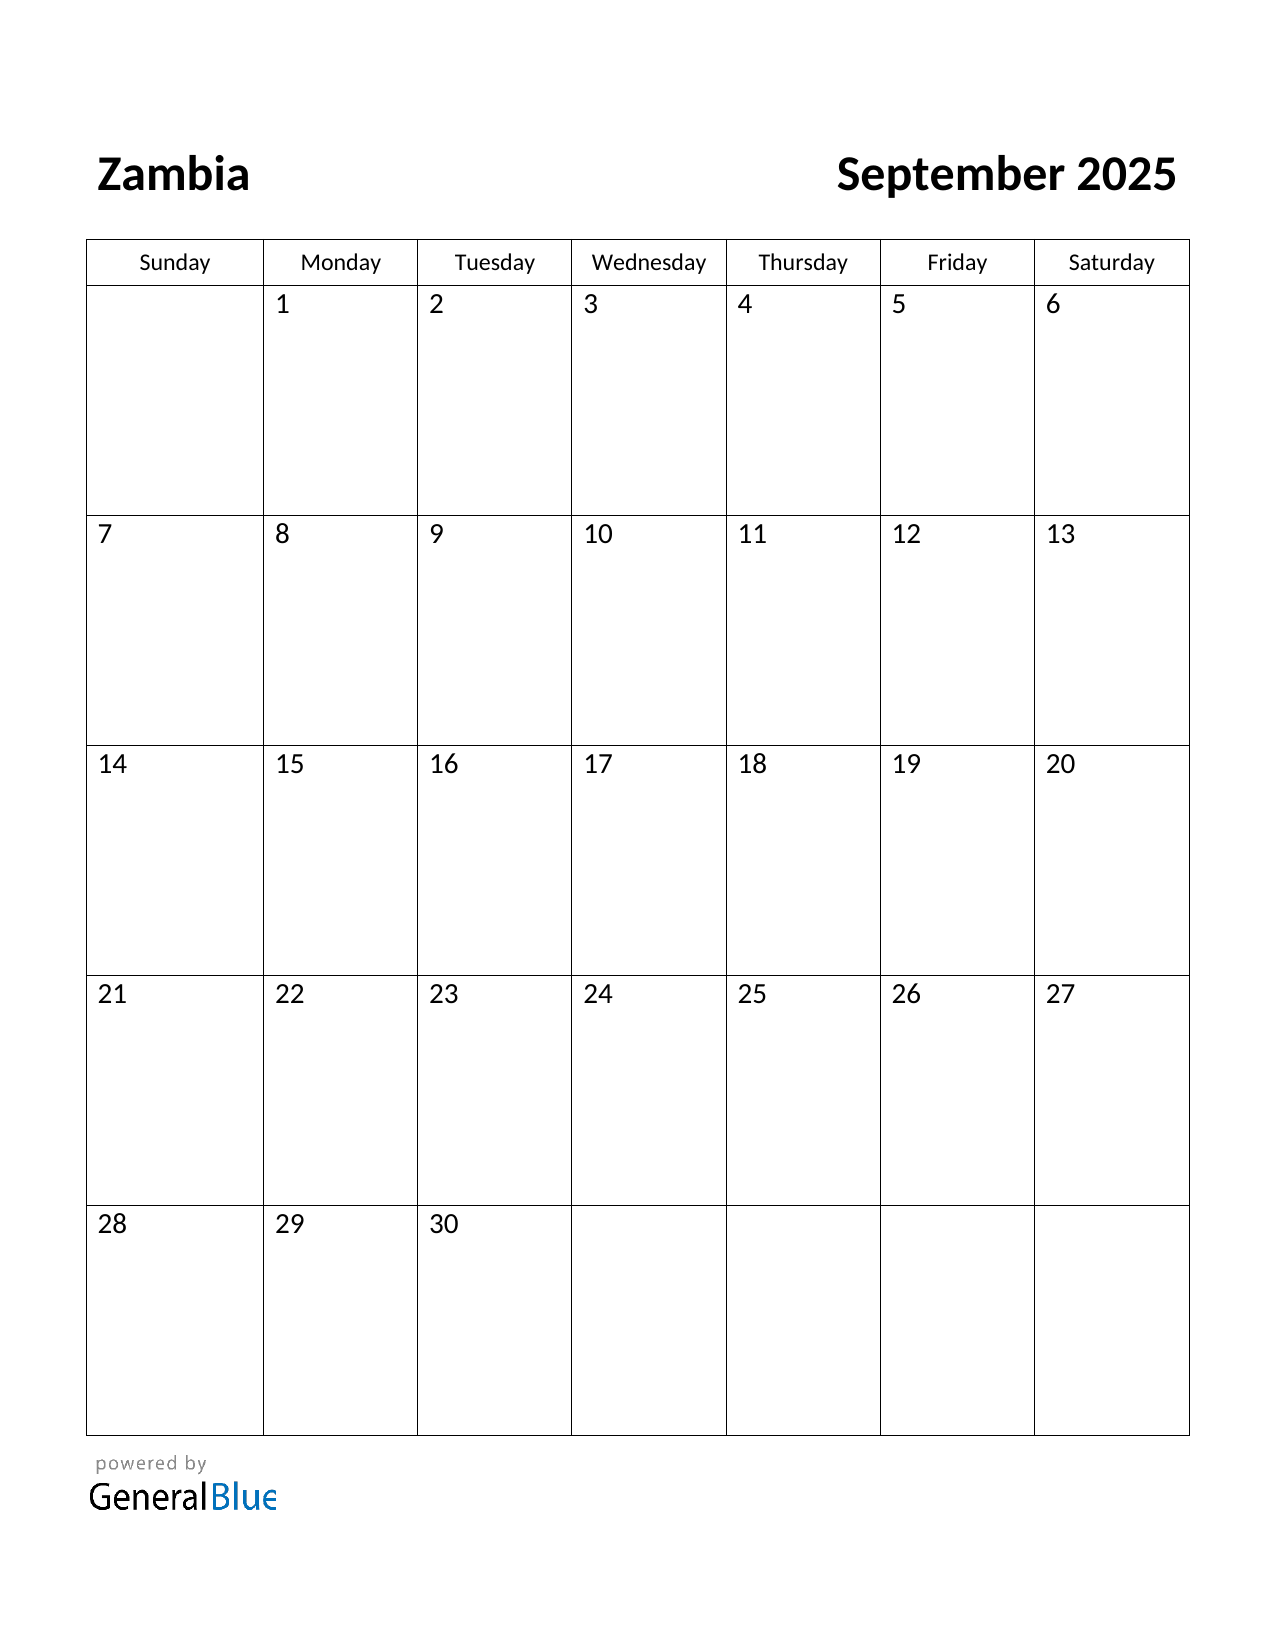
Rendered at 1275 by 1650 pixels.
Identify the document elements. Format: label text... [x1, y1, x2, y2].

table_cell 4 [727, 286, 880, 318]
table_cell [1035, 1206, 1189, 1238]
table_cell [572, 548, 726, 744]
table_cell [572, 1008, 726, 1204]
table_cell 22 [264, 976, 417, 1008]
table_cell Wednesday [572, 240, 726, 284]
picture [88, 1452, 276, 1515]
table_cell [881, 1206, 1034, 1238]
table_cell [87, 318, 263, 514]
table_cell [87, 1008, 263, 1204]
table_cell 30 [418, 1206, 571, 1238]
table_cell 27 [1035, 976, 1189, 1008]
table_cell [86, 1436, 1189, 1534]
table_cell [881, 1008, 1034, 1204]
table_cell 17 [572, 746, 726, 778]
table_cell 13 [1035, 516, 1189, 548]
table_cell [1035, 778, 1189, 974]
table_cell [572, 318, 726, 514]
table_cell 12 [881, 516, 1034, 548]
table_cell 1 [264, 286, 417, 318]
table_cell Thursday [727, 240, 880, 284]
table_cell 14 [87, 746, 263, 778]
table_header Zambia [86, 105, 572, 239]
table_cell 21 [87, 976, 263, 1008]
table_cell 11 [727, 516, 880, 548]
table_cell [1035, 1008, 1189, 1204]
table_cell 25 [727, 976, 880, 1008]
table_cell [727, 1238, 880, 1434]
table_cell 23 [418, 976, 571, 1008]
table_cell 18 [727, 746, 880, 778]
table_cell [87, 1238, 263, 1434]
table_cell 9 [418, 516, 571, 548]
table_cell 20 [1035, 746, 1189, 778]
table_cell [727, 548, 880, 744]
table_cell [418, 548, 571, 744]
table_cell Saturday [1035, 240, 1189, 284]
table_cell [418, 318, 571, 514]
table_cell [264, 778, 417, 974]
table_cell [264, 1238, 417, 1434]
table_cell 15 [264, 746, 417, 778]
table_cell [727, 318, 880, 514]
table_cell [881, 1238, 1034, 1434]
table_cell Monday [264, 240, 417, 284]
table_cell 8 [264, 516, 417, 548]
table_cell [727, 1206, 880, 1238]
table_cell [1035, 318, 1189, 514]
table_cell Sunday [87, 240, 263, 284]
table_cell [264, 318, 417, 514]
table_cell [264, 548, 417, 744]
table_cell [418, 1008, 571, 1204]
table_cell 7 [87, 516, 263, 548]
table_cell [881, 318, 1034, 514]
table_cell [87, 286, 263, 318]
table_cell 26 [881, 976, 1034, 1008]
table_cell [881, 548, 1034, 744]
table_header September 2025 [572, 105, 1189, 239]
table_cell [727, 1008, 880, 1204]
table_cell [418, 1238, 571, 1434]
table_cell 6 [1035, 286, 1189, 318]
table_cell [572, 1238, 726, 1434]
table_cell 3 [572, 286, 726, 318]
table_cell 2 [418, 286, 571, 318]
table_cell 10 [572, 516, 726, 548]
table_cell [418, 778, 571, 974]
table_cell 19 [881, 746, 1034, 778]
table_cell [727, 778, 880, 974]
table_cell [87, 778, 263, 974]
table_cell Tuesday [418, 240, 571, 284]
table_cell [572, 1206, 726, 1238]
table_cell Friday [881, 240, 1034, 284]
table_cell [1035, 1238, 1189, 1434]
table_cell [881, 778, 1034, 974]
table_cell [87, 548, 263, 744]
table_cell 28 [87, 1206, 263, 1238]
table_cell 16 [418, 746, 571, 778]
table_cell 29 [264, 1206, 417, 1238]
table_cell 5 [881, 286, 1034, 318]
table_cell 24 [572, 976, 726, 1008]
table_cell [572, 778, 726, 974]
table_cell [264, 1008, 417, 1204]
table_cell [1035, 548, 1189, 744]
